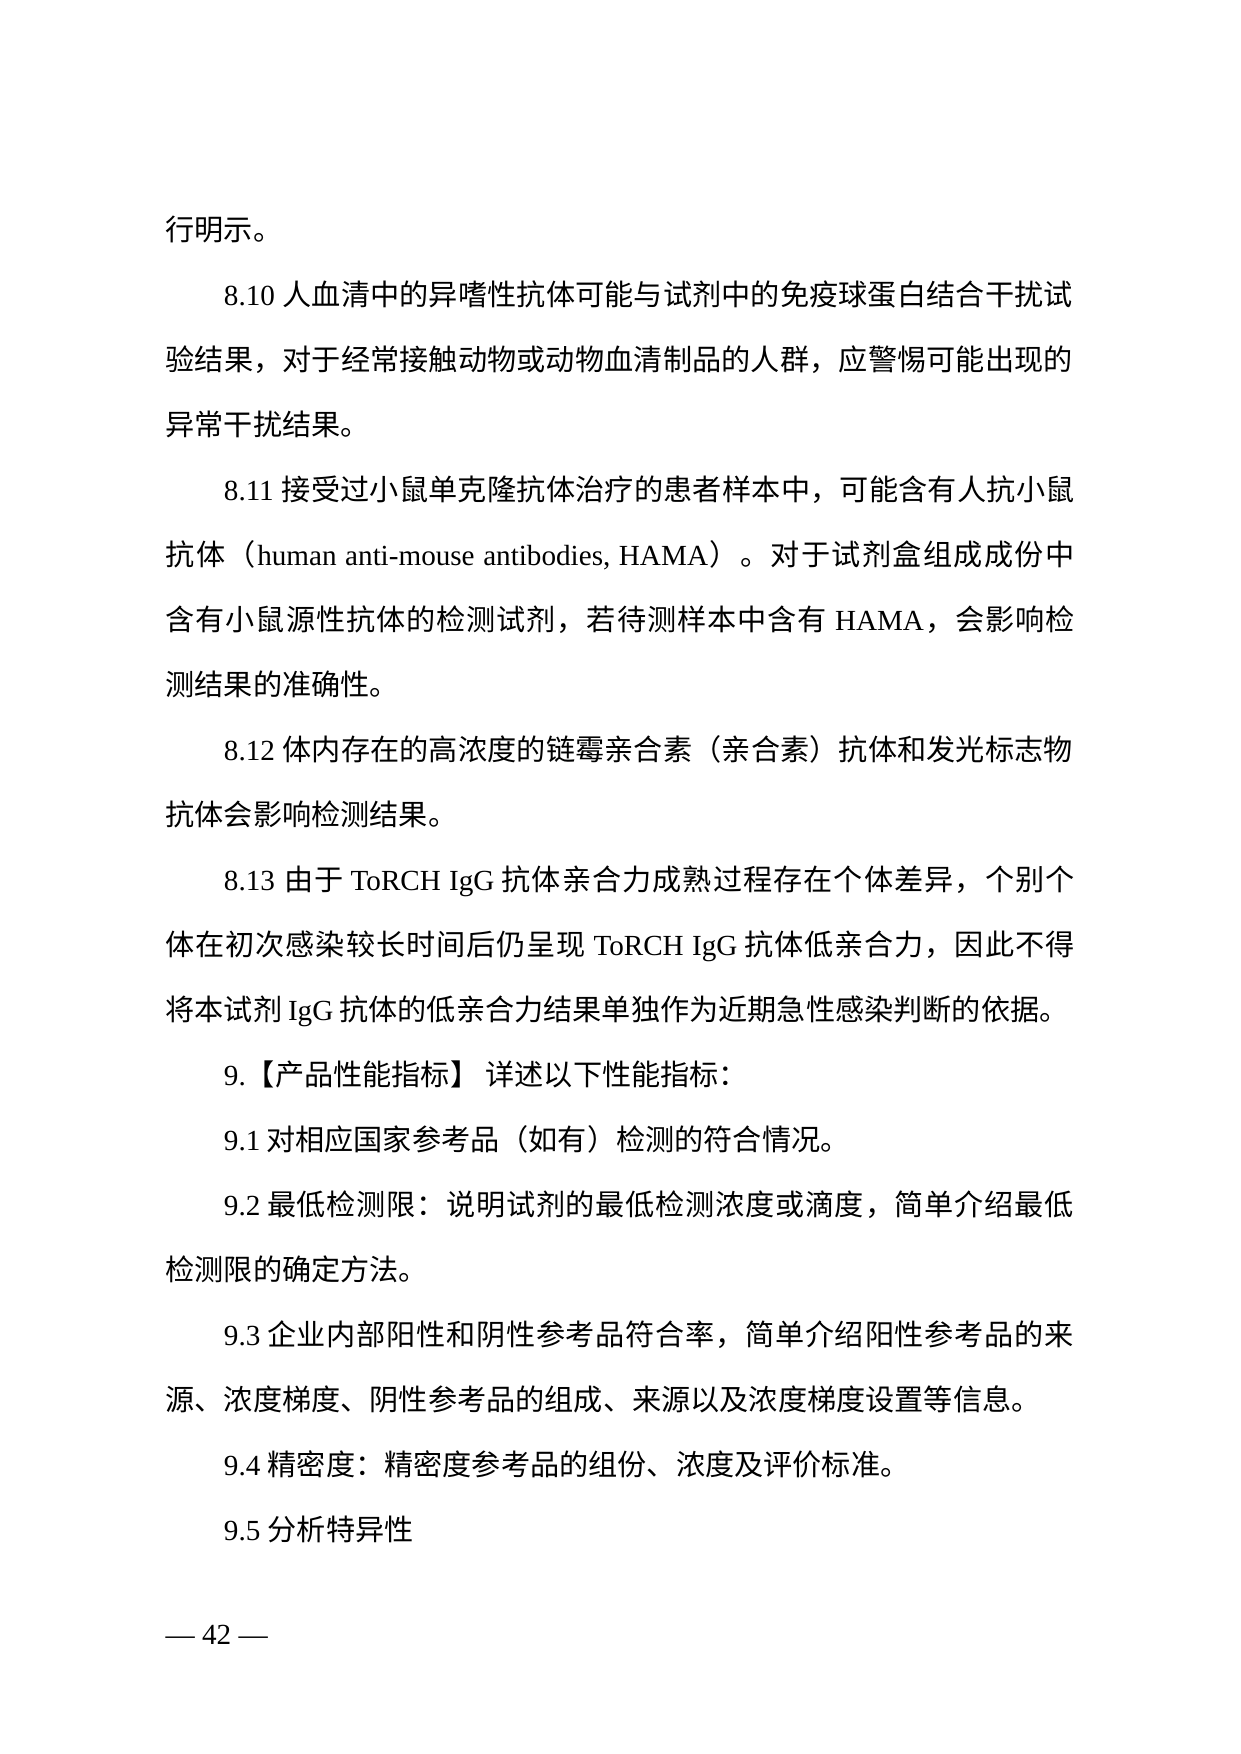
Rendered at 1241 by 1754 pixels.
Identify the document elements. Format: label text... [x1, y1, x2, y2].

text 8.13 由于ToRCH IgG抗体亲合力成熟过程存在个体差异，个别个体在初次感染较长时间后仍呈现ToRCH IgG抗体低亲合力，因此不得将本试剂IgG抗体的低亲合力结果单独作为近期急性感染判断的依据。 [165, 845, 1075, 1040]
text 9.2最低检测限：说明试剂的最低检测浓度或滴度，简单介绍最低检测限的确定方法。 [165, 1170, 1075, 1300]
text 8.10 人血清中的异嗜性抗体可能与试剂中的免疫球蛋白结合干扰试验结果，对于经常接触动物或动物血清制品的人群，应警惕可能出现的异常干扰结果。 [165, 260, 1075, 455]
text 9.1对相应国家参考品（如有）检测的符合情况。 [165, 1105, 1075, 1170]
text 8.12 体内存在的高浓度的链霉亲合素（亲合素）抗体和发光标志物抗体会影响检测结果。 [165, 715, 1075, 845]
text 9.5 分析特异性 [165, 1495, 1075, 1560]
text 9.3企业内部阳性和阴性参考品符合率，简单介绍阳性参考品的来源、浓度梯度、阴性参考品的组成、来源以及浓度梯度设置等信息。 [165, 1300, 1075, 1430]
text 9.【产品性能指标】 详述以下性能指标： [165, 1040, 1075, 1105]
text 8.11 接受过小鼠单克隆抗体治疗的患者样本中，可能含有人抗小鼠抗体（human anti-mouse antibodies, HAMA）。对于试剂盒组成成份中含有小鼠源性抗体的检测试剂，若待测样本中含有HAMA，会影响检测结果的准确性。 [165, 455, 1075, 715]
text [165, 195, 1075, 260]
text 9.4 精密度：精密度参考品的组份、浓度及评价标准。 [165, 1430, 1075, 1495]
